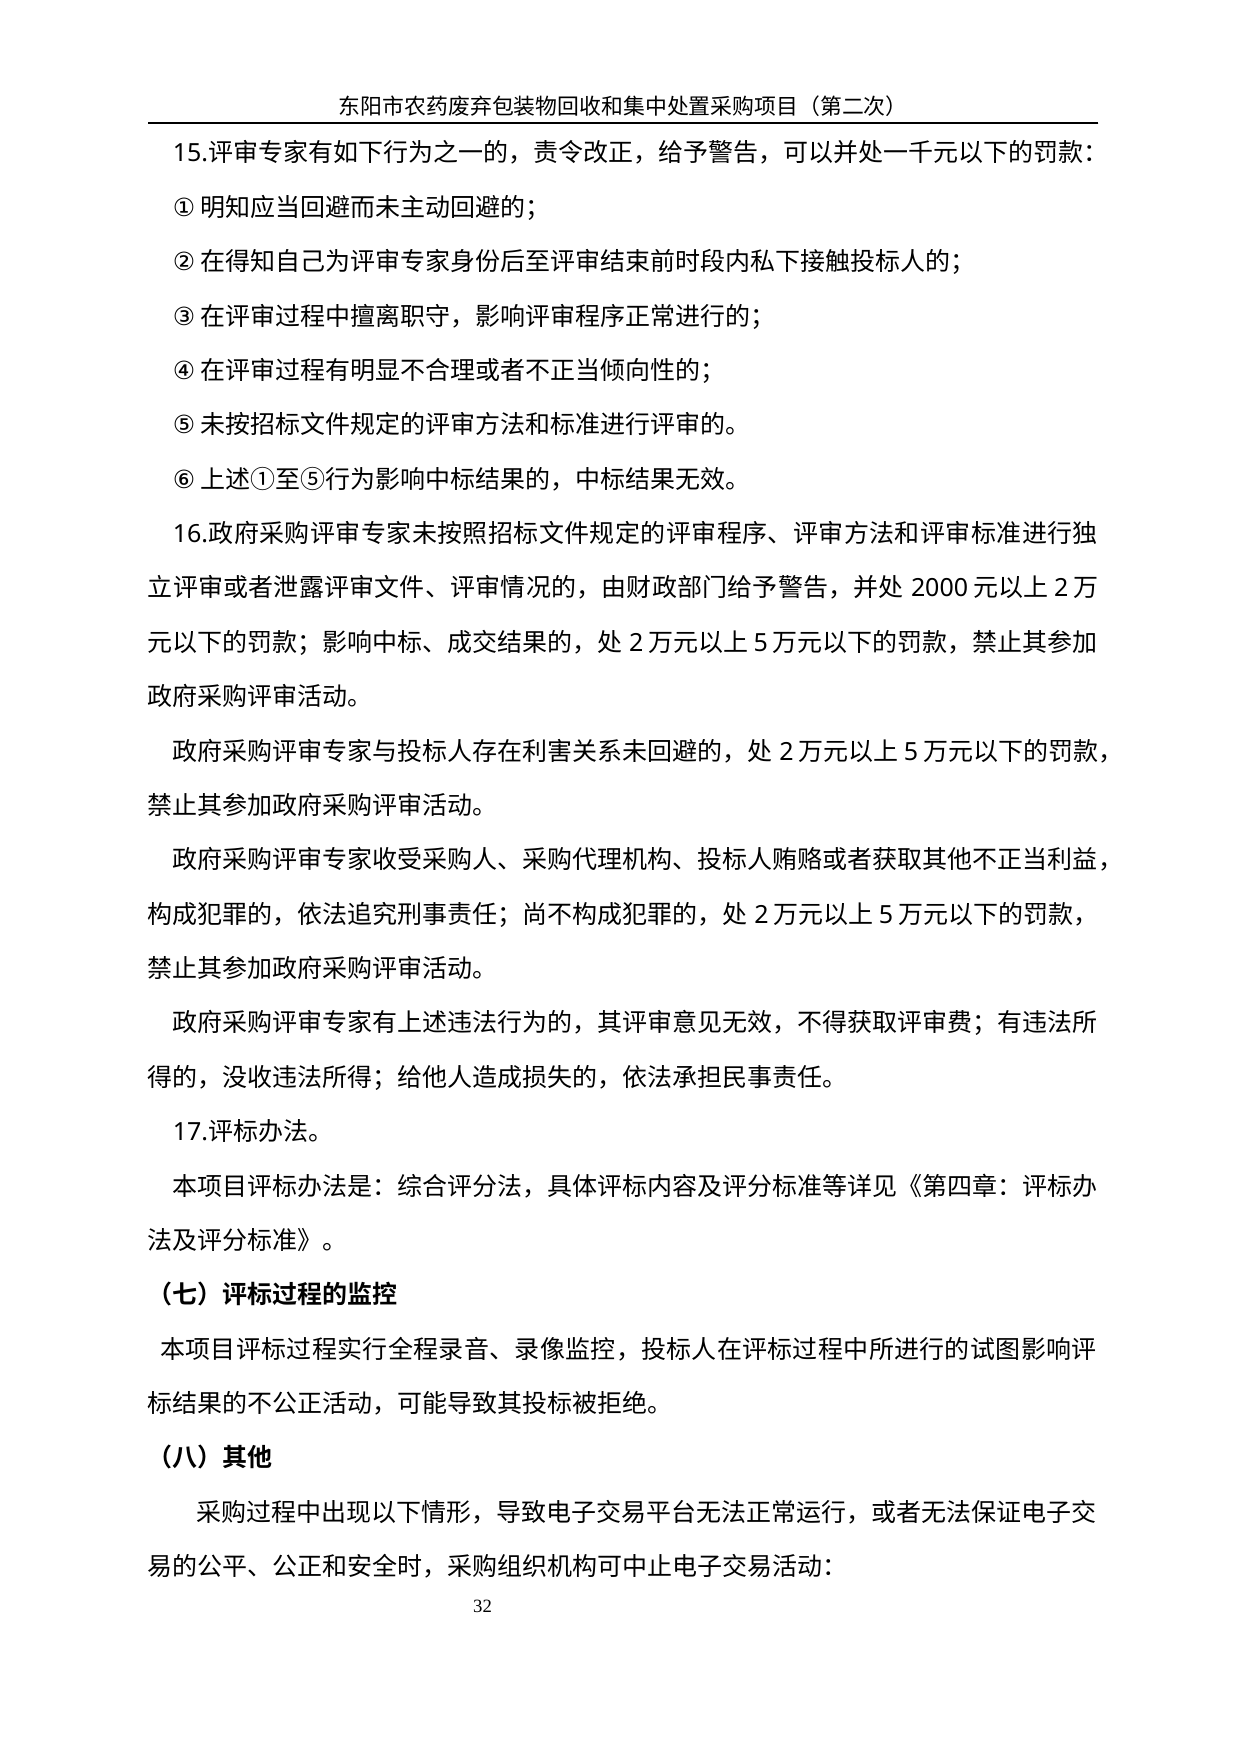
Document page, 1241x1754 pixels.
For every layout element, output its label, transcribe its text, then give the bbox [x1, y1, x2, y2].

text 采购过程中出现以下情形，导致电子交易平台无法正常运行，或者无法保证电子交易的公平、公正和安全时，采购组织机构可中止电子交易活动： [148, 1492, 1098, 1583]
text ①明知应当回避而未主动回避的； [148, 187, 1098, 223]
text 15.评审专家有如下行为之一的，责令改正，给予警告，可以并处一千元以下的罚款： [148, 133, 1098, 169]
text ④在评审过程有明显不合理或者不正当倾向性的； [148, 350, 1098, 387]
text ⑥上述①至⑤行为影响中标结果的，中标结果无效。 [148, 459, 1098, 495]
text ⑤未按招标文件规定的评审方法和标准进行评审的。 [148, 405, 1098, 441]
text 政府采购评审专家收受采购人、采购代理机构、投标人贿赂或者获取其他不正当利益，构成犯罪的，依法追究刑事责任；尚不构成犯罪的，处2万元以上5万元以下的罚款，禁止其参加政府采购评审活动。 [148, 840, 1098, 985]
text 政府采购评审专家有上述违法行为的，其评审意见无效，不得获取评审费；有违法所得的，没收违法所得；给他人造成损失的，依法承担民事责任。 [148, 1003, 1098, 1093]
text （七）评标过程的监控 [148, 1275, 1098, 1311]
text 17.评标办法。 [148, 1112, 1098, 1148]
text 本项目评标办法是：综合评分法，具体评标内容及评分标准等详见《第四章：评标办法及评分标准》。 [148, 1166, 1098, 1257]
text （八）其他 [148, 1438, 1098, 1474]
text ②在得知自己为评审专家身份后至评审结束前时段内私下接触投标人的； [148, 242, 1098, 278]
text 本项目评标过程实行全程录音、录像监控，投标人在评标过程中所进行的试图影响评标结果的不公正活动，可能导致其投标被拒绝。 [148, 1329, 1098, 1420]
text 16.政府采购评审专家未按照招标文件规定的评审程序、评审方法和评审标准进行独立评审或者泄露评审文件、评审情况的，由财政部门给予警告，并处2000元以上2万元以下的罚款；影响中标、成交结果的，处2万元以上5万元以下的罚款，禁止其参加政府采购评审活动。 [148, 513, 1098, 713]
text 政府采购评审专家与投标人存在利害关系未回避的，处2万元以上5万元以下的罚款，禁止其参加政府采购评审活动。 [148, 731, 1098, 822]
text ③在评审过程中擅离职守，影响评审程序正常进行的； [148, 296, 1098, 332]
